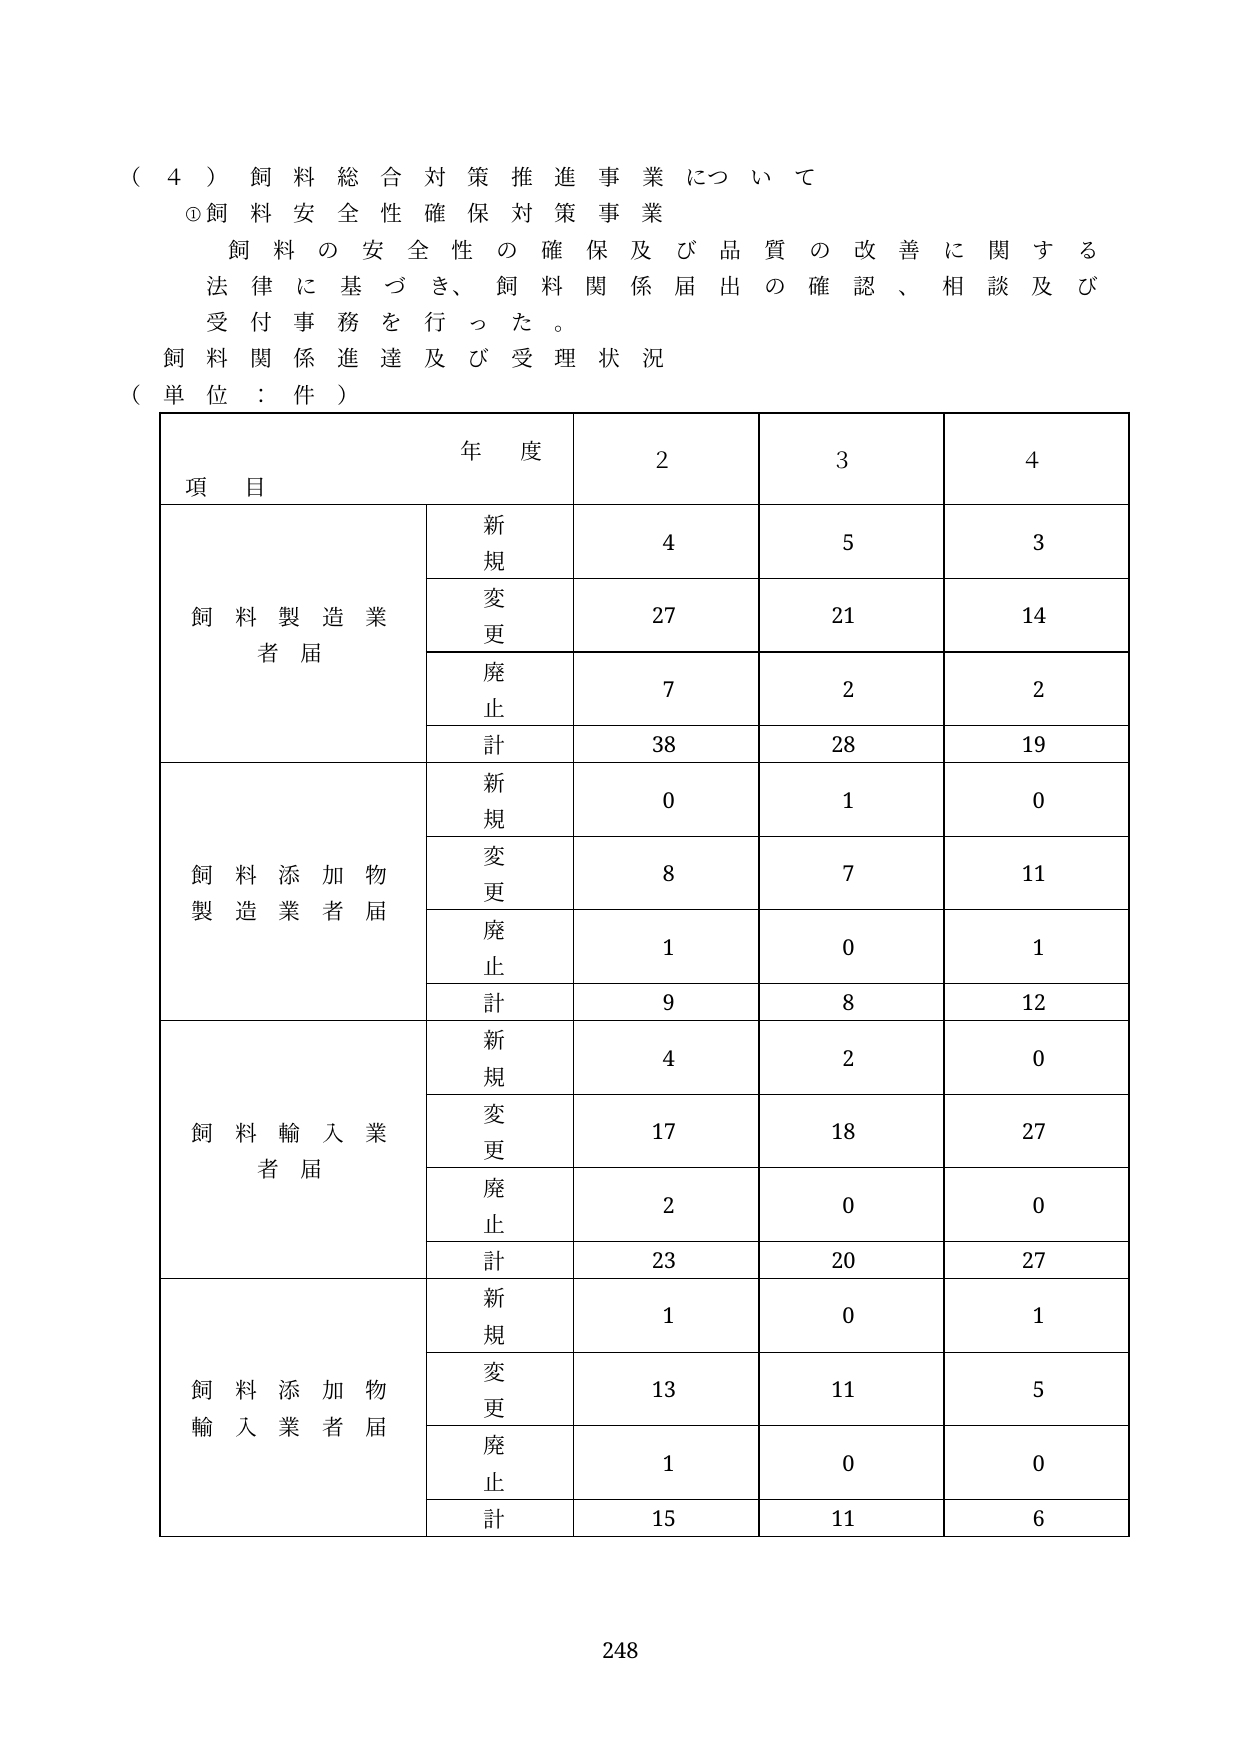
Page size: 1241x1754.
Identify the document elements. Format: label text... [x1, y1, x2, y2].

table_cell 廃 止 [427, 1168, 573, 1241]
table_cell 2 [760, 653, 943, 725]
table_cell 23 [574, 1242, 758, 1278]
table_cell 飼料添加物輸入業者届 [161, 1279, 426, 1536]
table_cell 3 [945, 505, 1128, 578]
table_cell 2 [760, 1021, 943, 1094]
table_cell 飼料輸入業者届 [161, 1021, 426, 1278]
table_header 年度 項目 [161, 414, 573, 504]
table_cell 9 [574, 984, 758, 1020]
table_header ２ [574, 414, 758, 504]
table_cell 0 [945, 1426, 1128, 1499]
table_cell 新 規 [427, 505, 573, 578]
text 飼料の安全性の確保及び品質の改善に関する法律に基づき、飼料関係届出の確認、相談及び受付事務を行った。 [185, 230, 1121, 339]
table_cell 0 [760, 1426, 943, 1499]
table_header ３ [760, 414, 943, 504]
table_cell 廃 止 [427, 653, 573, 725]
table_cell 28 [760, 726, 943, 762]
table_cell 27 [945, 1095, 1128, 1167]
table_cell 新 規 [427, 1021, 573, 1094]
table_cell 17 [574, 1095, 758, 1167]
table_cell 変 更 [427, 1353, 573, 1425]
table_cell 5 [760, 505, 943, 578]
table_cell 18 [760, 1095, 943, 1167]
table_cell 計 [427, 1500, 573, 1536]
table_cell 15 [574, 1500, 758, 1536]
table_cell 廃 止 [427, 910, 573, 983]
table_cell 8 [760, 984, 943, 1020]
table_cell 2 [945, 653, 1128, 725]
table_cell 飼料製造業者届 [161, 505, 426, 762]
table_cell 廃 止 [427, 1426, 573, 1499]
table_cell 1 [574, 910, 758, 983]
table_cell 14 [945, 579, 1128, 651]
table_cell 27 [945, 1242, 1128, 1278]
table_cell 0 [945, 763, 1128, 836]
table_cell 0 [760, 1168, 943, 1241]
table_cell 1 [574, 1426, 758, 1499]
table_cell 20 [760, 1242, 943, 1278]
table_cell 12 [945, 984, 1128, 1020]
table_cell 21 [760, 579, 943, 651]
table_cell 7 [760, 837, 943, 909]
text ①飼料安全性確保対策事業 [119, 194, 1121, 230]
table_cell 27 [574, 579, 758, 651]
table_cell 0 [760, 910, 943, 983]
table_cell 2 [574, 1168, 758, 1241]
text （４）飼料総合対策推進事業について [119, 158, 1121, 194]
table_cell 変 更 [427, 837, 573, 909]
table_cell 11 [945, 837, 1128, 909]
table_cell 計 [427, 726, 573, 762]
table_cell 0 [945, 1168, 1128, 1241]
text 飼料関係進達及び受理状況 （単位：件） [119, 339, 1121, 412]
table_cell 0 [574, 763, 758, 836]
table_cell 4 [574, 1021, 758, 1094]
table_cell 4 [574, 505, 758, 578]
table_header ４ [945, 414, 1128, 504]
table_cell 13 [574, 1353, 758, 1425]
table_cell 8 [574, 837, 758, 909]
table_cell 7 [574, 653, 758, 725]
table_cell 1 [945, 910, 1128, 983]
table_cell 1 [760, 763, 943, 836]
table_cell 計 [427, 984, 573, 1020]
table_cell 変 更 [427, 1095, 573, 1167]
table_cell 変 更 [427, 579, 573, 651]
table_cell 飼料添加物製造業者届 [161, 763, 426, 1020]
table_cell 0 [760, 1279, 943, 1352]
table_cell 6 [945, 1500, 1128, 1536]
table_cell 19 [945, 726, 1128, 762]
table_cell 1 [574, 1279, 758, 1352]
table_cell 38 [574, 726, 758, 762]
table_cell 新 規 [427, 763, 573, 836]
table_cell 11 [760, 1353, 943, 1425]
table_cell 5 [945, 1353, 1128, 1425]
table_cell 11 [760, 1500, 943, 1536]
table_cell 新 規 [427, 1279, 573, 1352]
table_cell 0 [945, 1021, 1128, 1094]
table_cell 計 [427, 1242, 573, 1278]
table_cell 1 [945, 1279, 1128, 1352]
